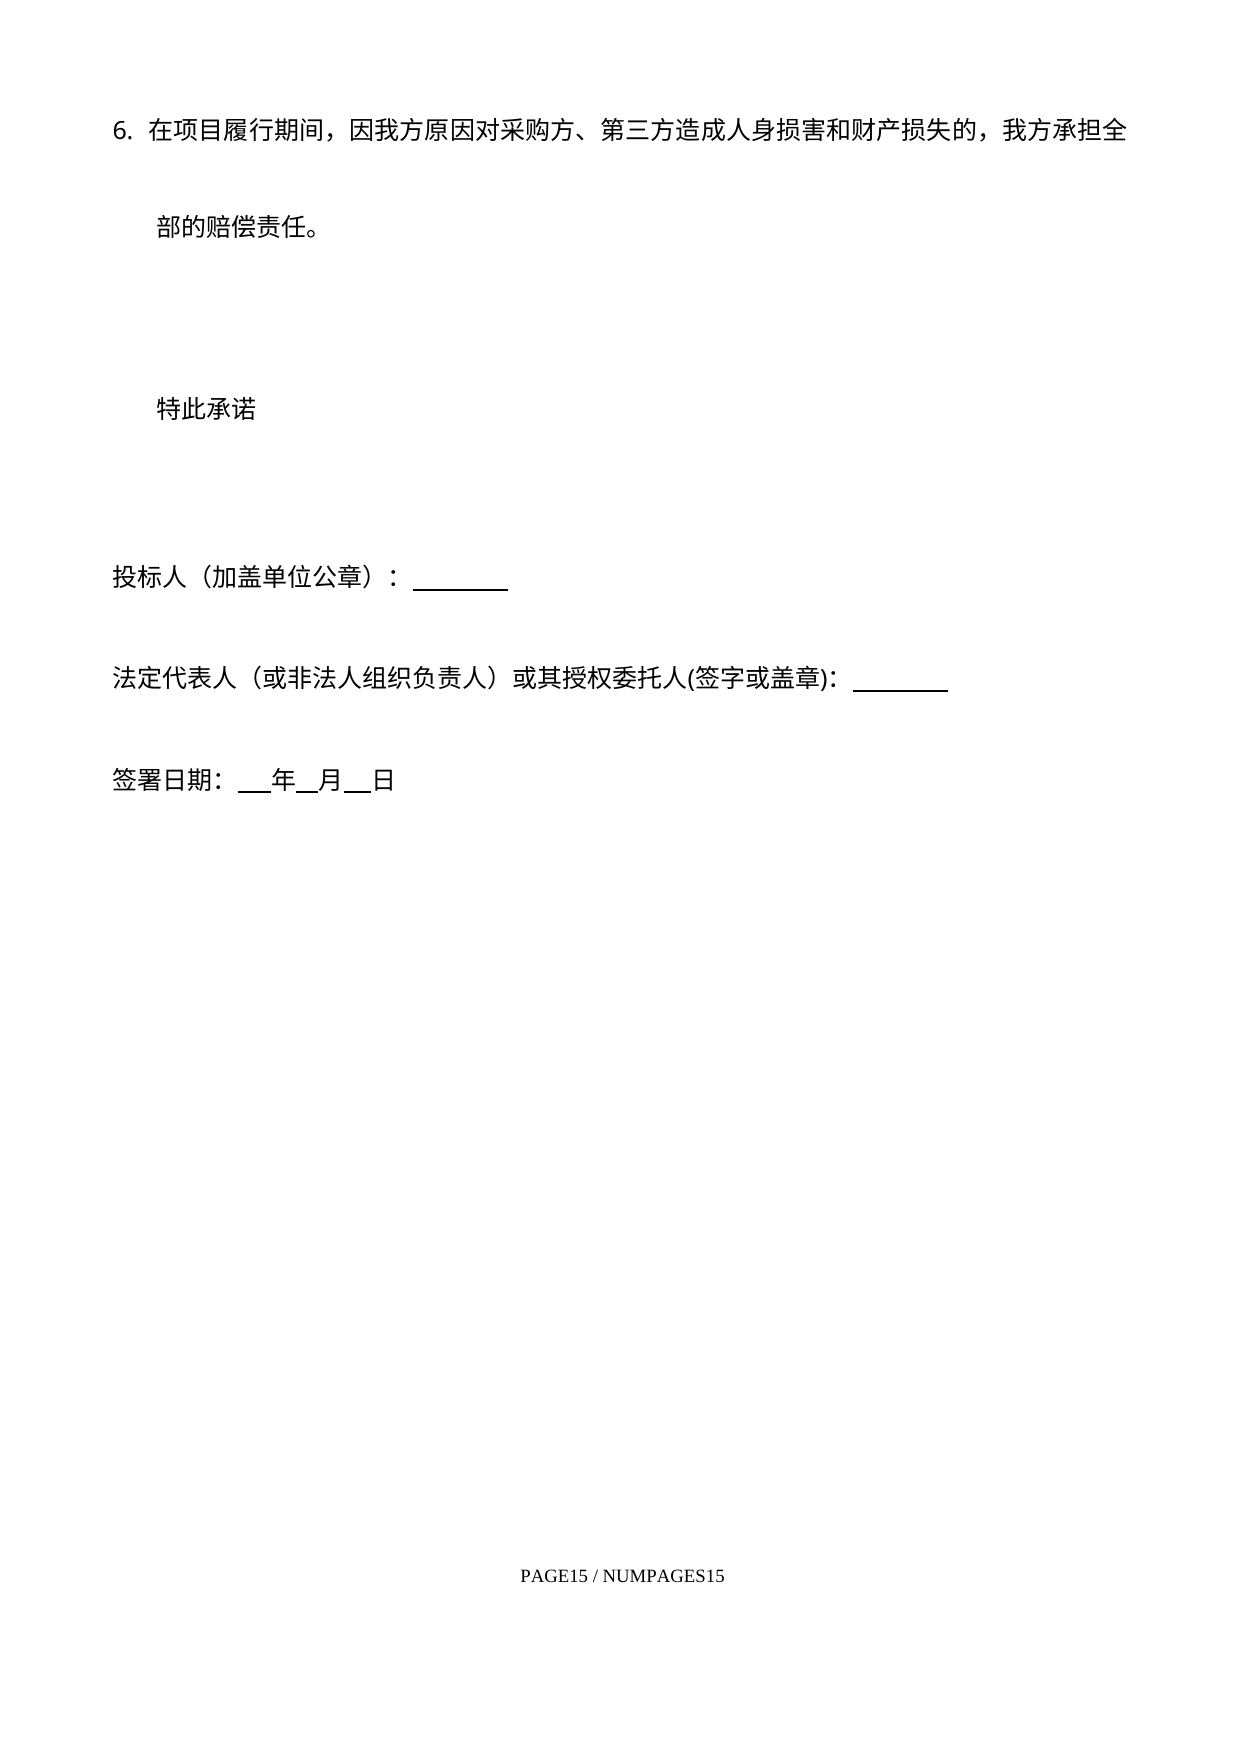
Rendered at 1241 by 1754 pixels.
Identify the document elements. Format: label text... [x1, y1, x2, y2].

list 在项目履行期间，因我方原因对采购方、第三方造成人身损害和财产损失的，我方承担全部的赔偿责任。 [112, 96, 1128, 258]
text 签署日期： 年 月 日 [112, 746, 1128, 811]
text 投标人（加盖单位公章）： [112, 543, 1128, 608]
text 法定代表人（或非法人组织负责人）或其授权委托人(签字或盖章)： [112, 644, 1128, 709]
text 特此承诺 [156, 375, 1128, 440]
